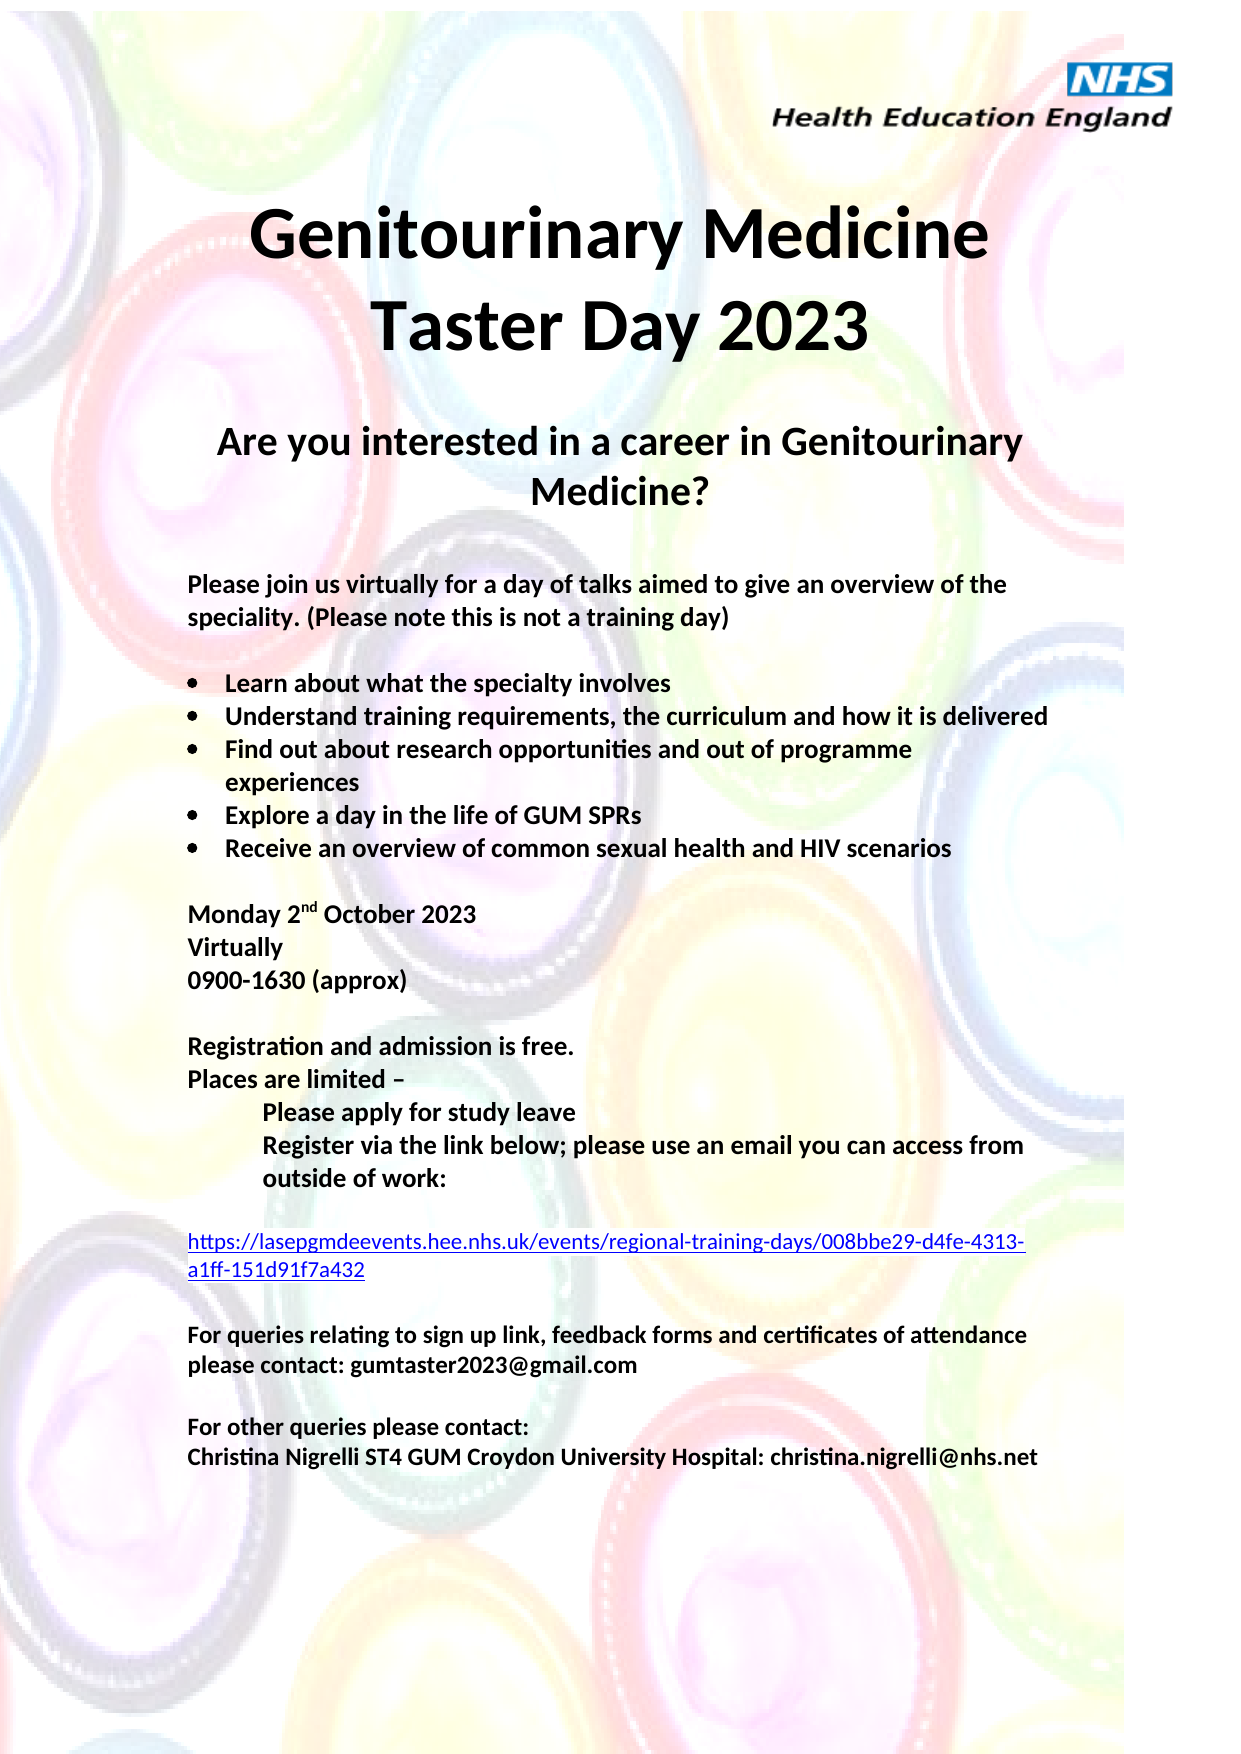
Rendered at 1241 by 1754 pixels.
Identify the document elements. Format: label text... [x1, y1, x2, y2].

text Register via the link below; please use an email you can access from outside of work: [262, 1128, 1053, 1194]
text Please apply for study leave [187, 1095, 1053, 1128]
text For other queries please contact: [187, 1411, 1053, 1441]
list Understand training requirements, the curriculum and how it is delivered [187, 699, 1053, 732]
text Registration and admission is free. [187, 1029, 1053, 1062]
list Explore a day in the life of GUM SPRs [187, 798, 1053, 831]
text Places are limited – [187, 1062, 1053, 1095]
text Please join us virtually for a day of talks aimed to give an overview of the speciality. (Please note this is not a training day) [187, 567, 1053, 633]
list Learn about what the specialty involves [187, 666, 1053, 699]
text 0900-1630 (approx) [187, 963, 1053, 996]
picture [772, 62, 1174, 133]
text Monday 2nd October 2023 [187, 897, 1053, 930]
text https://lasepgmdeevents.hee.nhs.uk/events/regional-training-days/008bbe29-d4fe-4313-a1ff-151d91f7a432 [187, 1227, 1053, 1283]
text Genitourinary Medicine Taster Day 2023 [187, 186, 1053, 369]
text Are you interested in a career in Genitourinary Medicine? [187, 414, 1053, 516]
text For queries relating to sign up link, feedback forms and certificates of attendance please contact: gumtaster2023@gmail.com [187, 1319, 1053, 1380]
text Christina Nigrelli ST4 GUM Croydon University Hospital: christina.nigrelli@nhs.net [187, 1441, 1053, 1472]
list Find out about research opportunities and out of programme experiences [187, 732, 1053, 798]
text Virtually [187, 930, 1053, 963]
list Receive an overview of common sexual health and HIV scenarios [187, 831, 1053, 864]
